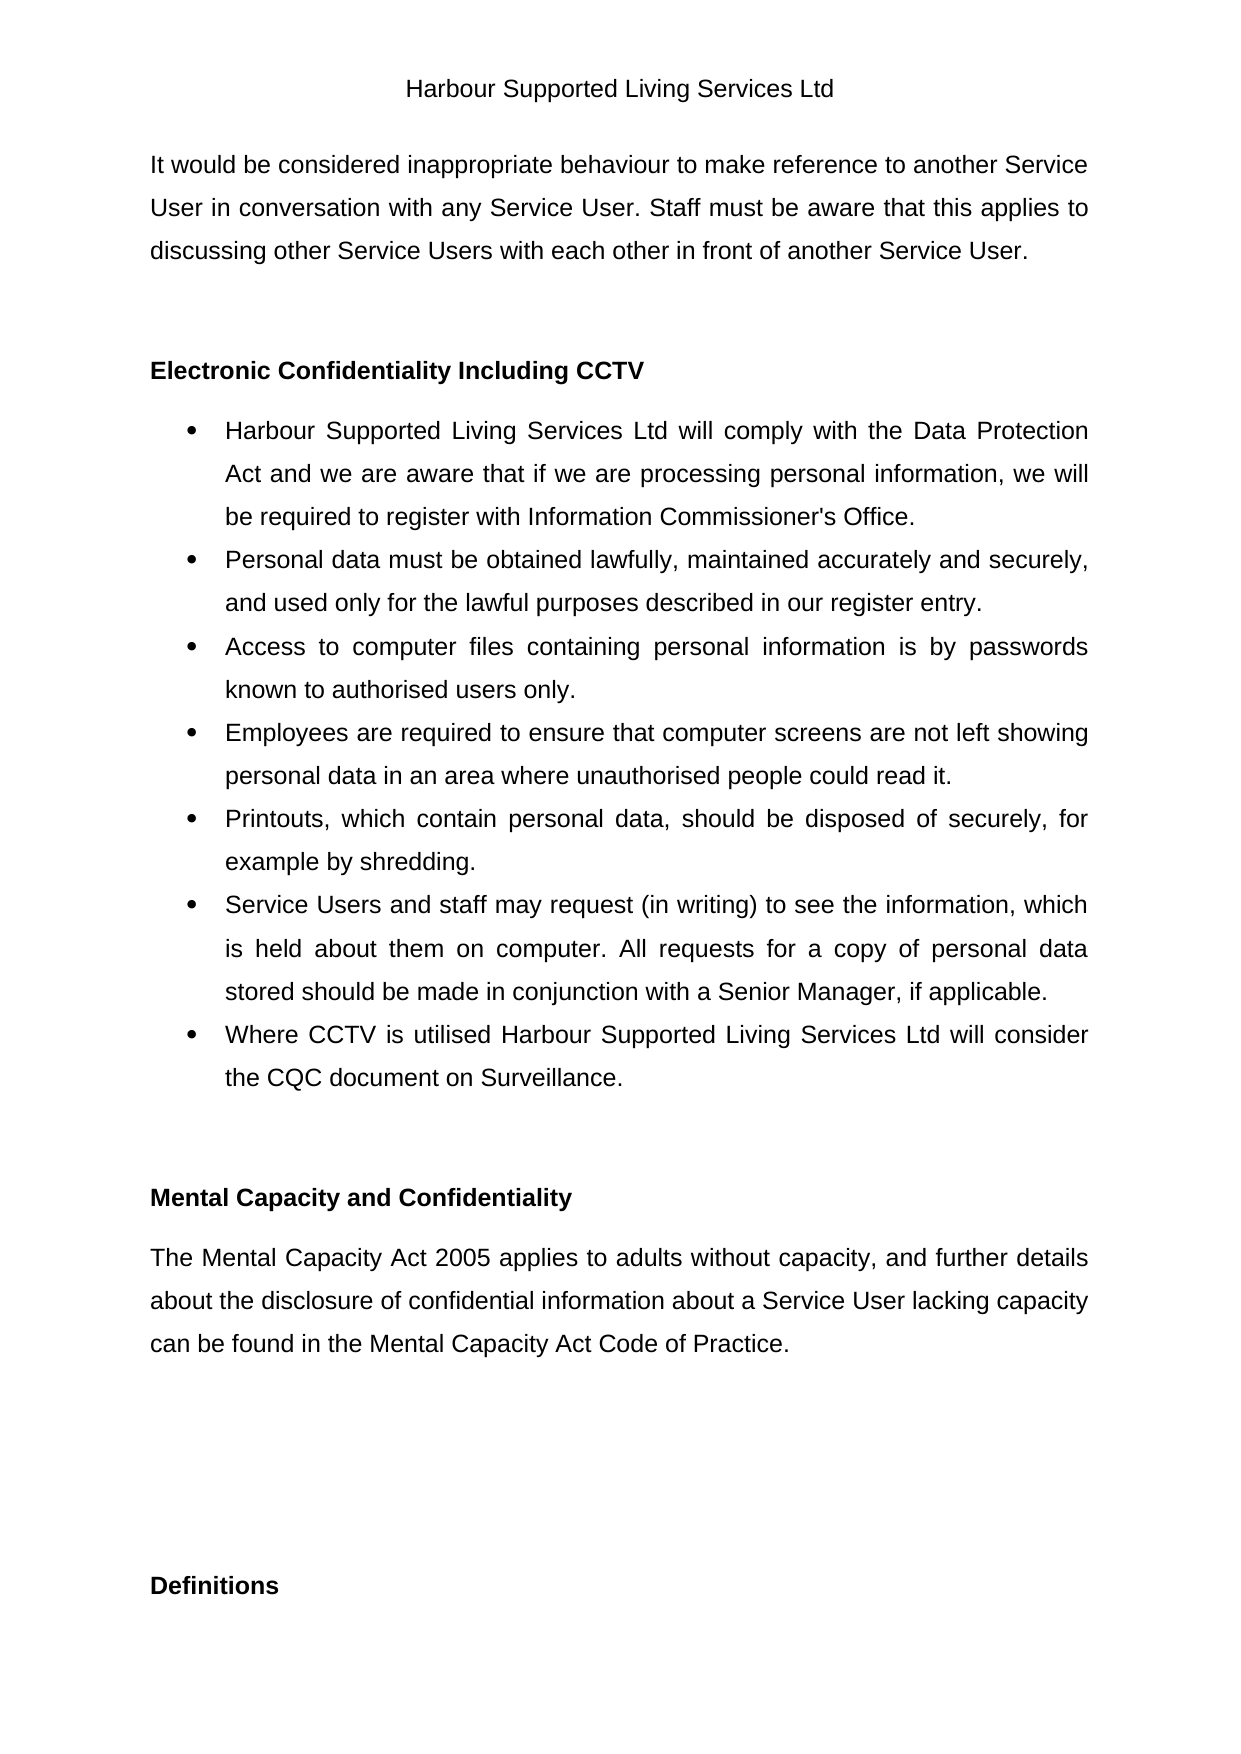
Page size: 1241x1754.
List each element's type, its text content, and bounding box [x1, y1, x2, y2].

list Access to computer files containing personal information is by passwords known to authorised users only. [187, 631, 1090, 703]
text Definitions [150, 1571, 1090, 1599]
text It would be considered inappropriate behaviour to make reference to another Service User in conversation with any Service User. Staff must be aware that this applies to discussing other Service Users with each other in front of another Service User. [150, 150, 1090, 265]
list Harbour Supported Living Services Ltd will comply with the Data Protection Act and we are aware that if we are processing personal information, we will be required to register with Information Commissioner's Office. [187, 416, 1090, 531]
text Mental Capacity and Confidentiality [150, 1183, 1090, 1212]
text The Mental Capacity Act 2005 applies to adults without capacity, and further details about the disclosure of confidential information about a Service User lacking capacity can be found in the Mental Capacity Act Code of Practice. [150, 1243, 1090, 1358]
list Personal data must be obtained lawfully, maintained accurately and securely, and used only for the lawful purposes described in our register entry. [187, 545, 1090, 617]
list Employees are required to ensure that computer screens are not left showing personal data in an area where unauthorised people could read it. [187, 718, 1090, 790]
text Electronic Confidentiality Including CCTV [150, 356, 1090, 384]
list Printouts, which contain personal data, should be disposed of securely, for example by shredding. [187, 804, 1090, 876]
list Where CCTV is utilised Harbour Supported Living Services Ltd will consider the CQC document on Surveillance. [187, 1020, 1090, 1092]
list Service Users and staff may request (in writing) to see the information, which is held about them on computer. All requests for a copy of personal data stored should be made in conjunction with a Senior Manager, if applicable. [187, 891, 1090, 1006]
